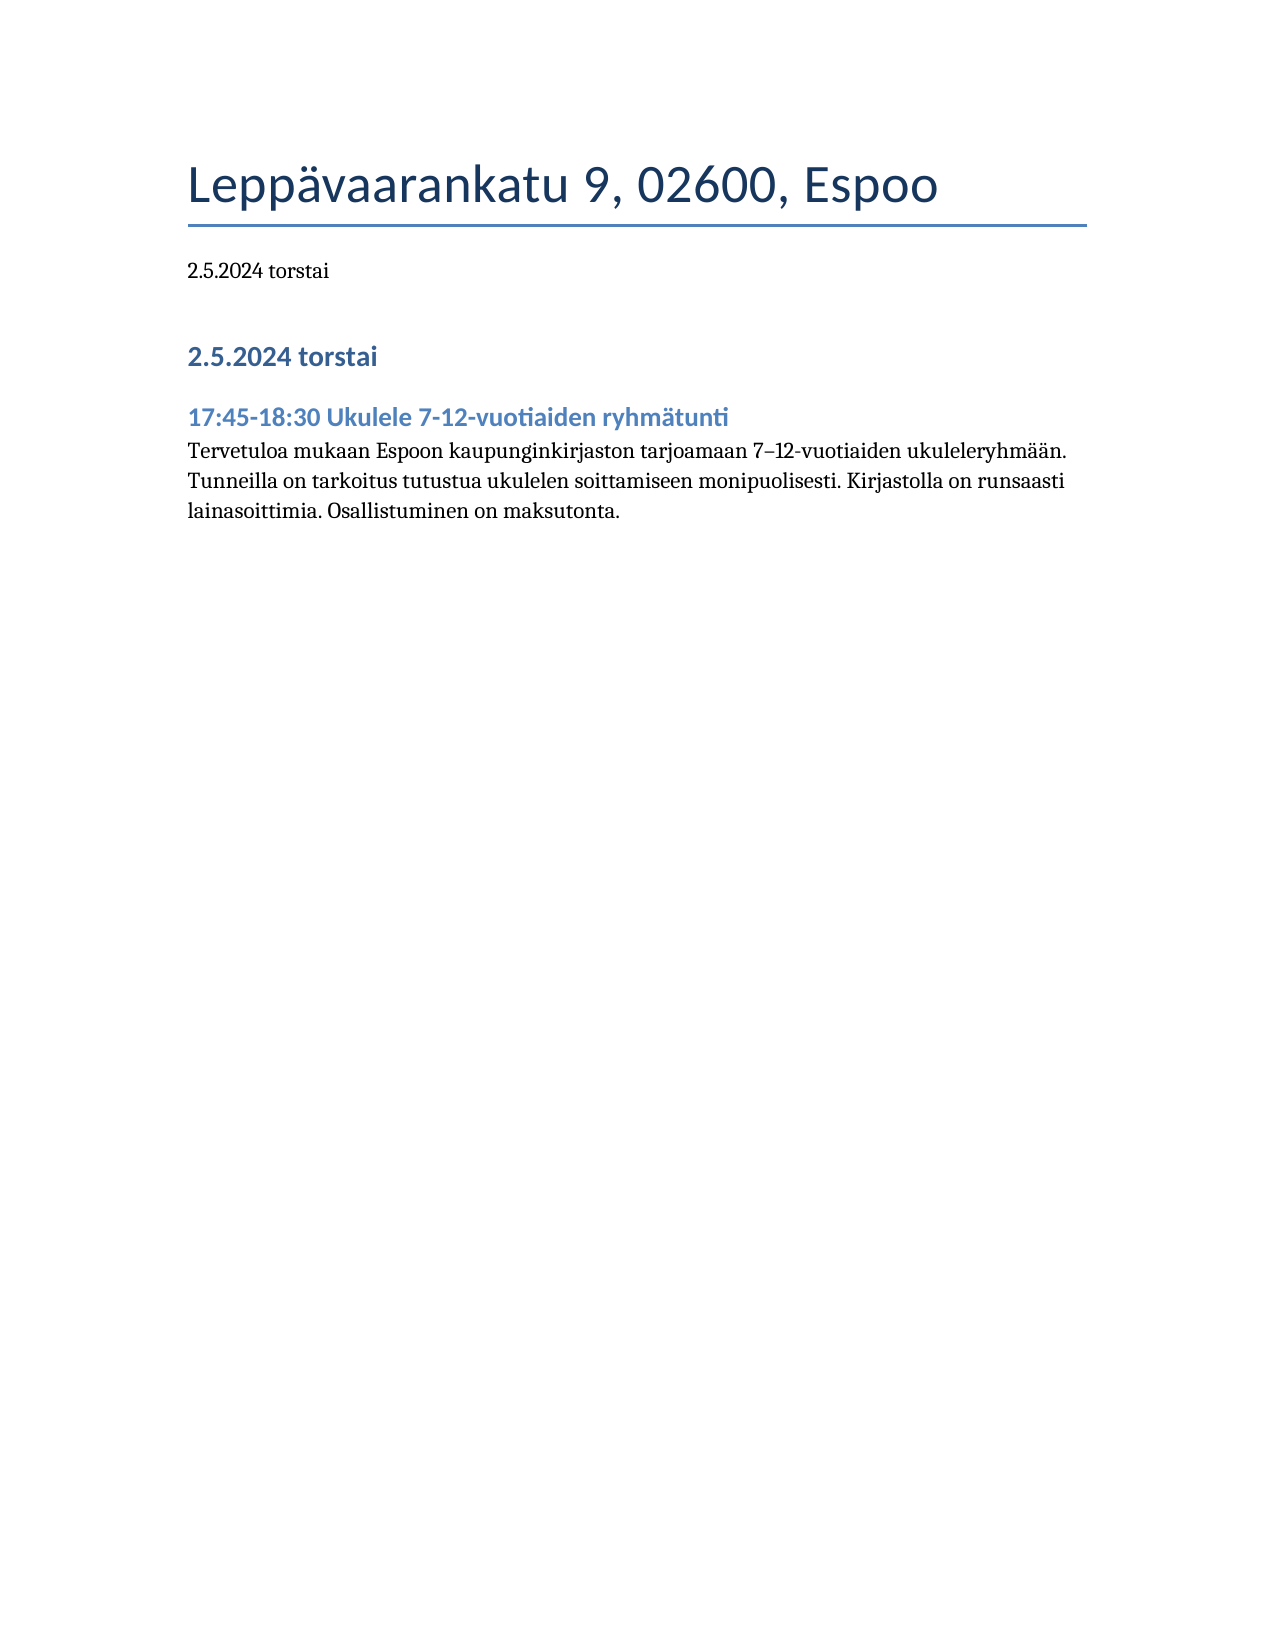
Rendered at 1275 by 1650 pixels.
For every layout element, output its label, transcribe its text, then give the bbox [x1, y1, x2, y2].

subtitle 2.5.2024 torstai [187, 338, 1087, 374]
text 2.5.2024 torstai [187, 258, 1087, 284]
text Tervetuloa mukaan Espoon kaupunginkirjaston tarjoamaan 7–12-vuotiaiden ukuleleryhmään. Tunneilla on tarkoitus tutustua ukulelen soittamiseen monipuolisesti. Kirjastolla on runsaasti lainasoittimia. Osallistuminen on maksutonta. [187, 438, 1087, 524]
subtitle 17:45-18:30 Ukulele 7-12-vuotiaiden ryhmätunti [187, 400, 1087, 433]
title Leppävaarankatu 9, 02600, Espoo [187, 150, 1087, 227]
